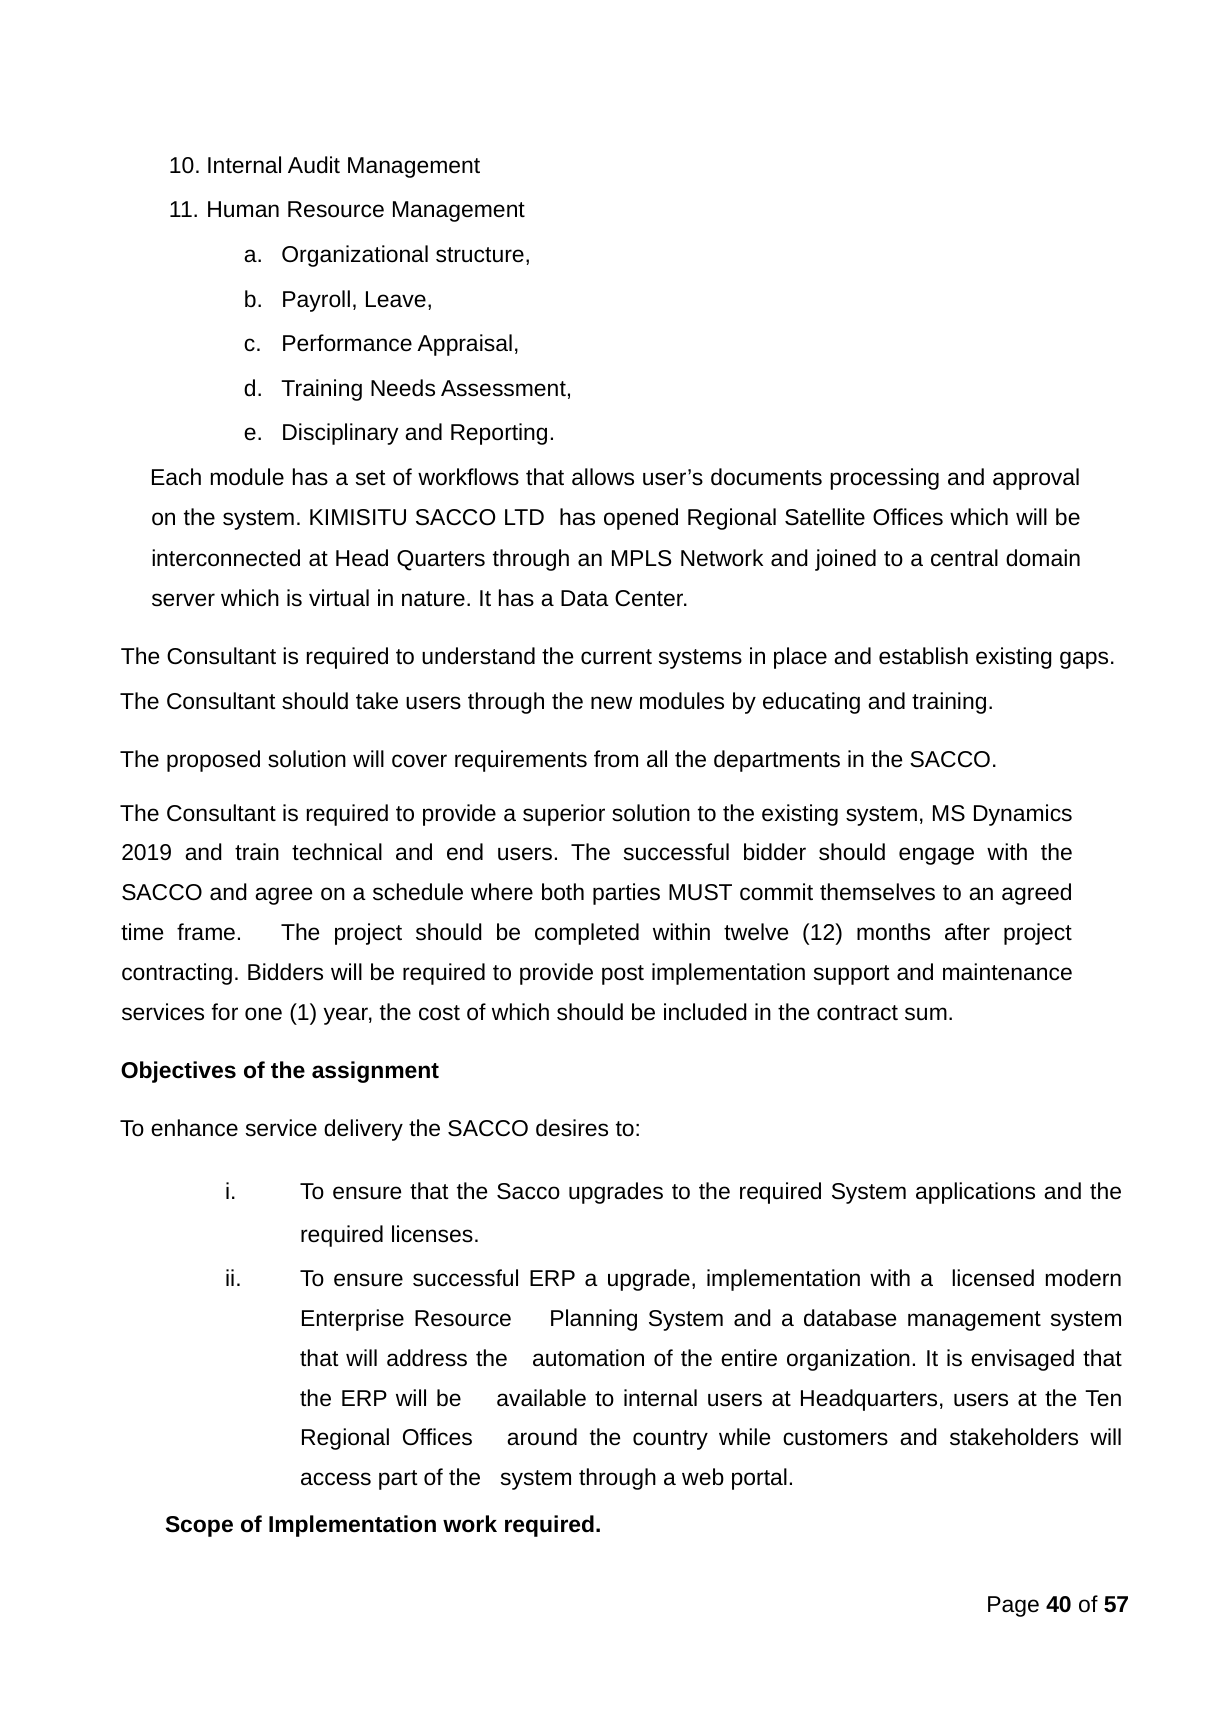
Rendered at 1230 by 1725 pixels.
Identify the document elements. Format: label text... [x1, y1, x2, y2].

list To ensure successful ERP a upgrade, implementation with a licensed modern Enterprise Resource Planning System and a database management system that will address the automation of the entire organization. It is envisaged that the ERP will be available to internal users at Headquarters, users at the Ten Regional Offices around the country while customers and stakeholders will access part of the system through a web portal. [225, 1265, 1123, 1491]
list Disciplinary and Reporting. [244, 419, 1129, 446]
text To enhance service delivery the SACCO desires to: [120, 1115, 1129, 1141]
text The Consultant is required to provide a superior solution to the existing system, MS Dynamics 2019 and train technical and end users. The successful bidder should engage with the SACCO and agree on a schedule where both parties MUST commit themselves to an agreed time frame. The project should be completed within twelve (12) months after project contracting. Bidders will be required to provide post implementation support and maintenance services for one (1) year, the cost of which should be included in the contract sum. [120, 799, 1074, 1025]
text The Consultant should take users through the new modules by educating and training. [120, 688, 1129, 714]
text Each module has a set of workflows that allows user’s documents processing and approval on the system. KIMISITU SACCO LTD has opened Regional Satellite Offices which will be interconnected at Head Quarters through an MPLS Network and joined to a central domain server which is virtual in nature. It has a Data Center. [150, 464, 1082, 611]
subtitle Objectives of the assignment [121, 1057, 1129, 1083]
list To ensure that the Sacco upgrades to the required System applications and the required licenses. [225, 1178, 1123, 1248]
list Internal Audit Management [169, 152, 1129, 178]
list Performance Appraisal, [244, 330, 1129, 356]
list Training Needs Assessment, [244, 375, 1129, 401]
text The Consultant is required to understand the current systems in place and establish existing gaps. [121, 643, 1129, 669]
list Organizational structure, [244, 241, 1129, 267]
list Payroll, Leave, [244, 286, 1129, 312]
text The proposed solution will cover requirements from all the departments in the SACCO. [120, 746, 1129, 772]
text Scope of Implementation work required. [133, 1511, 1129, 1538]
list Human Resource Management [169, 196, 1129, 223]
